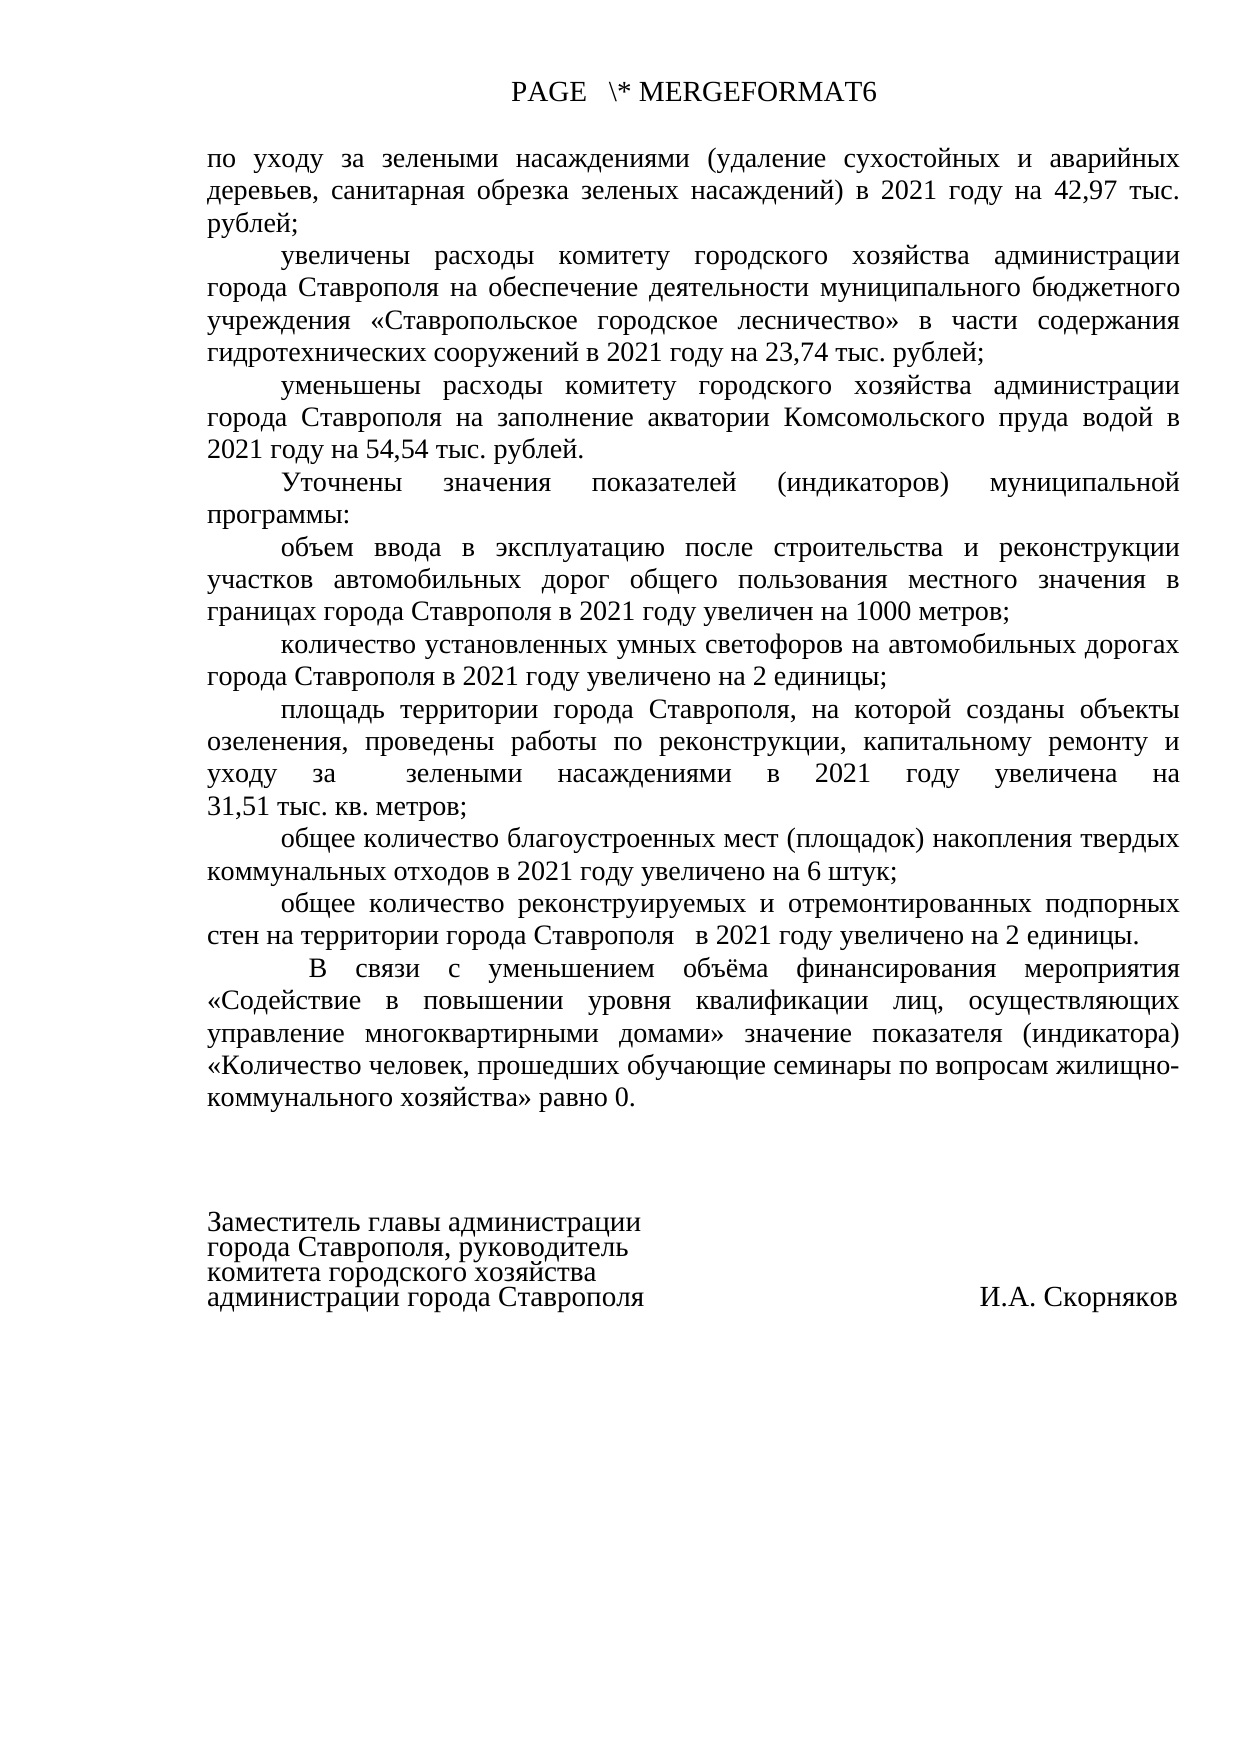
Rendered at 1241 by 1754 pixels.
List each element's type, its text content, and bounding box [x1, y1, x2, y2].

text объем ввода в эксплуатацию после строительства и реконструкции участков автомобильных дорог общего пользования местного значения в границах города Ставрополя в 2021 году увеличен на 1000 метров; [207, 530, 1181, 627]
text города Ставрополя, руководитель [207, 1236, 1181, 1261]
text комитета городского хозяйства [207, 1261, 1181, 1286]
text В связи с уменьшением объёма финансирования мероприятия «Содействие в повышении уровня квалификации лиц, осуществляющих управление многоквартирными домами» значение показателя (индикатора) «Количество человек, прошедших обучающие семинары по вопросам жилищно-коммунального хозяйства» равно 0. [207, 951, 1181, 1113]
text администрации города Ставрополя И.А. Скорняков [207, 1286, 1181, 1311]
text Заместитель главы администрации [207, 1211, 1181, 1236]
text общее количество благоустроенных мест (площадок) накопления твердых коммунальных отходов в 2021 году увеличено на 6 штук; [207, 821, 1181, 886]
text уменьшены расходы комитету городского хозяйства администрации города Ставрополя на заполнение акватории Комсомольского пруда водой в 2021 году на 54,54 тыс. рублей. [207, 368, 1181, 465]
text Уточнены значения показателей (индикаторов) муниципальной программы: [207, 465, 1181, 530]
text общее количество реконструируемых и отремонтированных подпорных стен на территории города Ставрополя в 2021 году увеличено на 2 единицы. [207, 886, 1181, 951]
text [207, 141, 1181, 238]
text количество установленных умных светофоров на автомобильных дорогах города Ставрополя в 2021 году увеличено на 2 единицы; [207, 627, 1181, 692]
text увеличены расходы комитету городского хозяйства администрации города Ставрополя на обеспечение деятельности муниципального бюджетного учреждения «Ставропольское городское лесничество» в части содержания гидротехнических сооружений в 2021 году на 23,74 тыс. рублей; [207, 238, 1181, 368]
text площадь территории города Ставрополя, на которой созданы объекты озеленения, проведены работы по реконструкции, капитальному ремонту и уходу за зелеными насаждениями в 2021 году увеличена на 31,51 тыс. кв. метров; [207, 692, 1181, 821]
